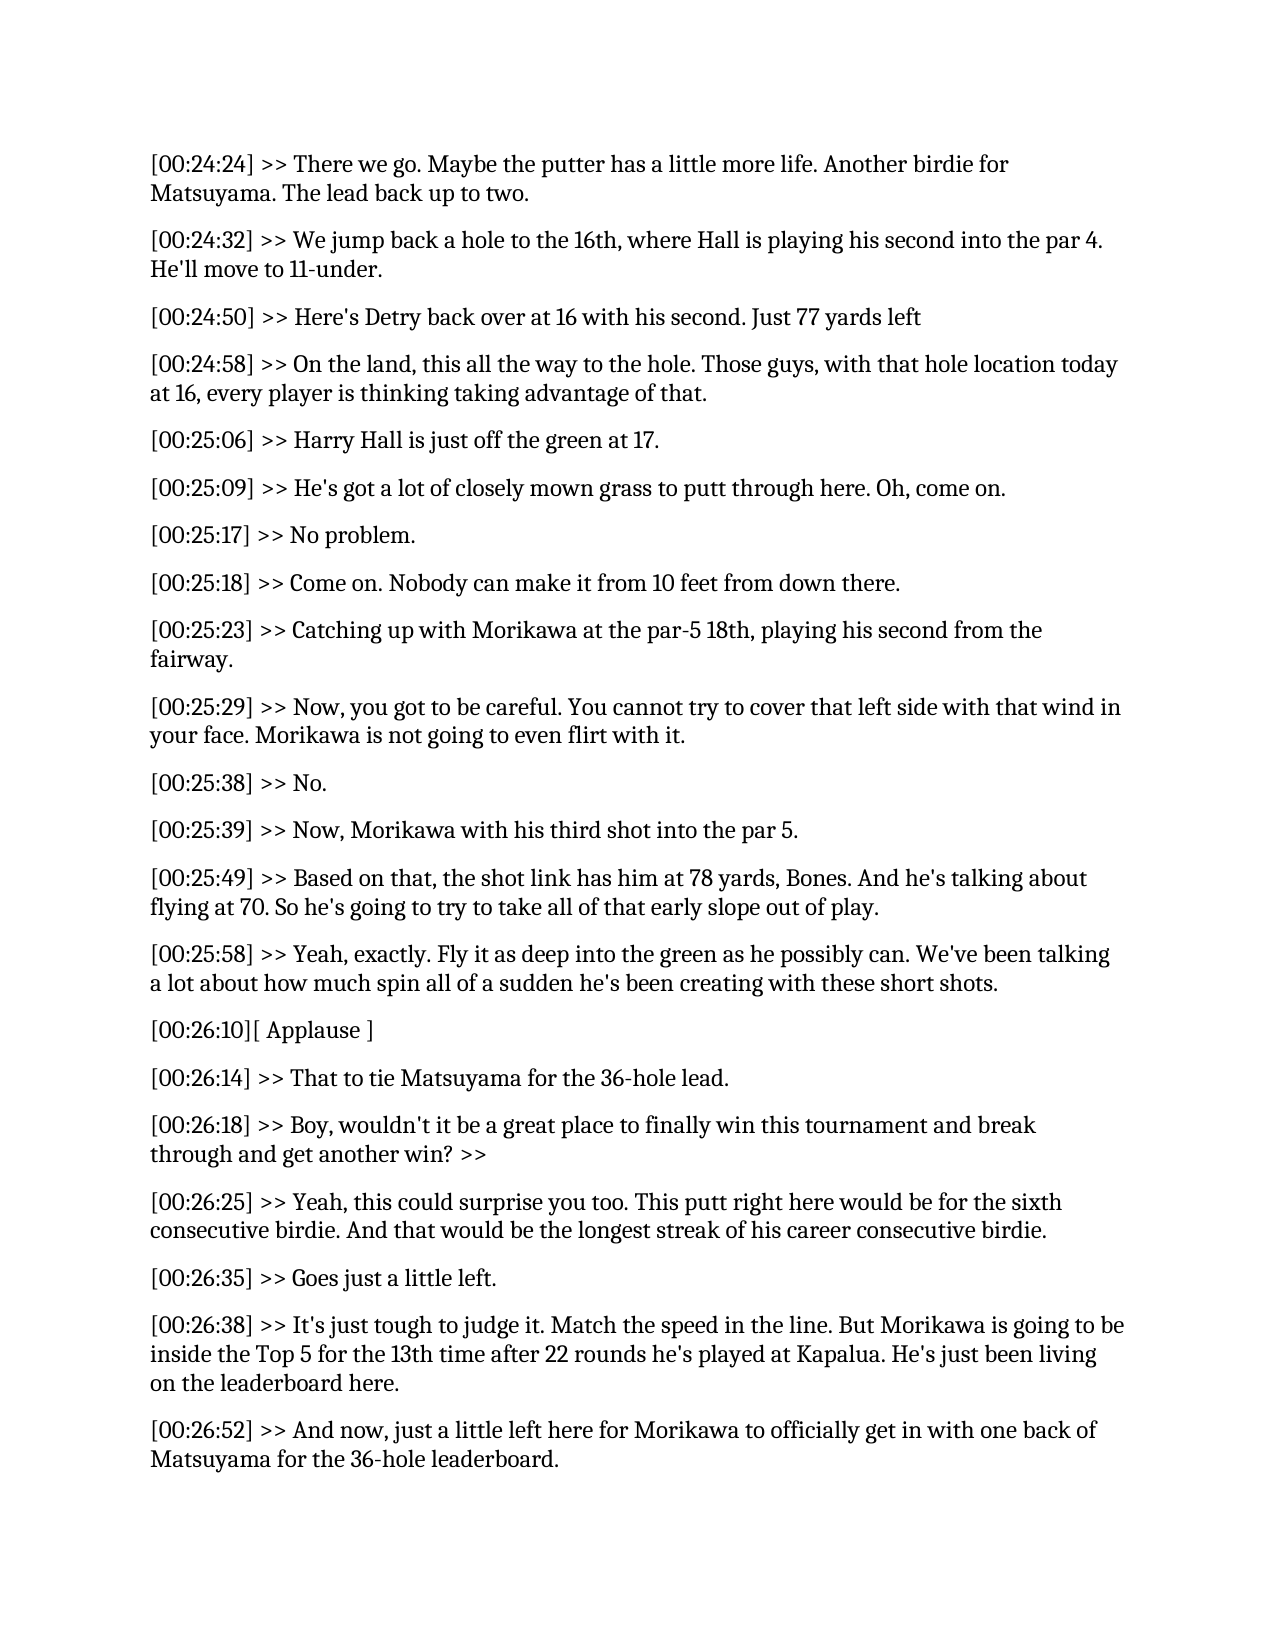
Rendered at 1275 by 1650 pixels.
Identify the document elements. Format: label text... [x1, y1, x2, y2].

text [00:26:18] >> Boy, wouldn't it be a great place to finally win this tournament and break through and get another win? >> [150, 1111, 1125, 1169]
text [00:26:35] >> Goes just a little left. [150, 1264, 1125, 1292]
text [00:25:06] >> Harry Hall is just off the green at 17. [150, 426, 1125, 455]
text [00:25:39] >> Now, Morikawa with his third shot into the par 5. [150, 816, 1125, 845]
text [00:26:38] >> It's just tough to judge it. Match the speed in the line. But Morikawa is going to be inside the Top 5 for the 13th time after 22 rounds he's played at Kapalua. He's just been living on the leaderboard here. [150, 1311, 1125, 1397]
text [00:25:58] >> Yeah, exactly. Fly it as deep into the green as he possibly can. We've been talking a lot about how much spin all of a sudden he's been creating with these short shots. [150, 940, 1125, 997]
text [00:25:17] >> No problem. [150, 521, 1125, 550]
text [00:24:58] >> On the land, this all the way to the hole. Those guys, with that hole location today at 16, every player is thinking taking advantage of that. [150, 350, 1125, 407]
text [00:25:49] >> Based on that, the shot link has him at 78 yards, Bones. And he's talking about flying at 70. So he's going to try to take all of that early slope out of play. [150, 864, 1125, 921]
text [00:25:29] >> Now, you got to be careful. You cannot try to cover that left side with that wind in your face. Morikawa is not going to even flirt with it. [150, 692, 1125, 750]
text [00:26:25] >> Yeah, this could surprise you too. This putt right here would be for the sixth consecutive birdie. And that would be the longest streak of his career consecutive birdie. [150, 1187, 1125, 1245]
text [00:26:52] >> And now, just a little left here for Morikawa to officially get in with one back of Matsuyama for the 36-hole leaderboard. [150, 1416, 1125, 1474]
text [00:24:24] >> There we go. Maybe the putter has a little more life. Another birdie for Matsuyama. The lead back up to two. [150, 150, 1125, 207]
text [00:25:23] >> Catching up with Morikawa at the par-5 18th, playing his second from the fairway. [150, 616, 1125, 674]
text [00:24:50] >> Here's Detry back over at 16 with his second. Just 77 yards left [150, 302, 1125, 331]
text [00:26:10][ Applause ] [150, 1016, 1125, 1045]
text [00:24:32] >> We jump back a hole to the 16th, where Hall is playing his second into the par 4. He'll move to 11-under. [150, 226, 1125, 284]
text [00:25:18] >> Come on. Nobody can make it from 10 feet from down there. [150, 569, 1125, 597]
text [00:25:09] >> He's got a lot of closely mown grass to putt through here. Oh, come on. [150, 474, 1125, 502]
text [00:25:38] >> No. [150, 769, 1125, 797]
text [00:26:14] >> That to tie Matsuyama for the 36-hole lead. [150, 1064, 1125, 1092]
